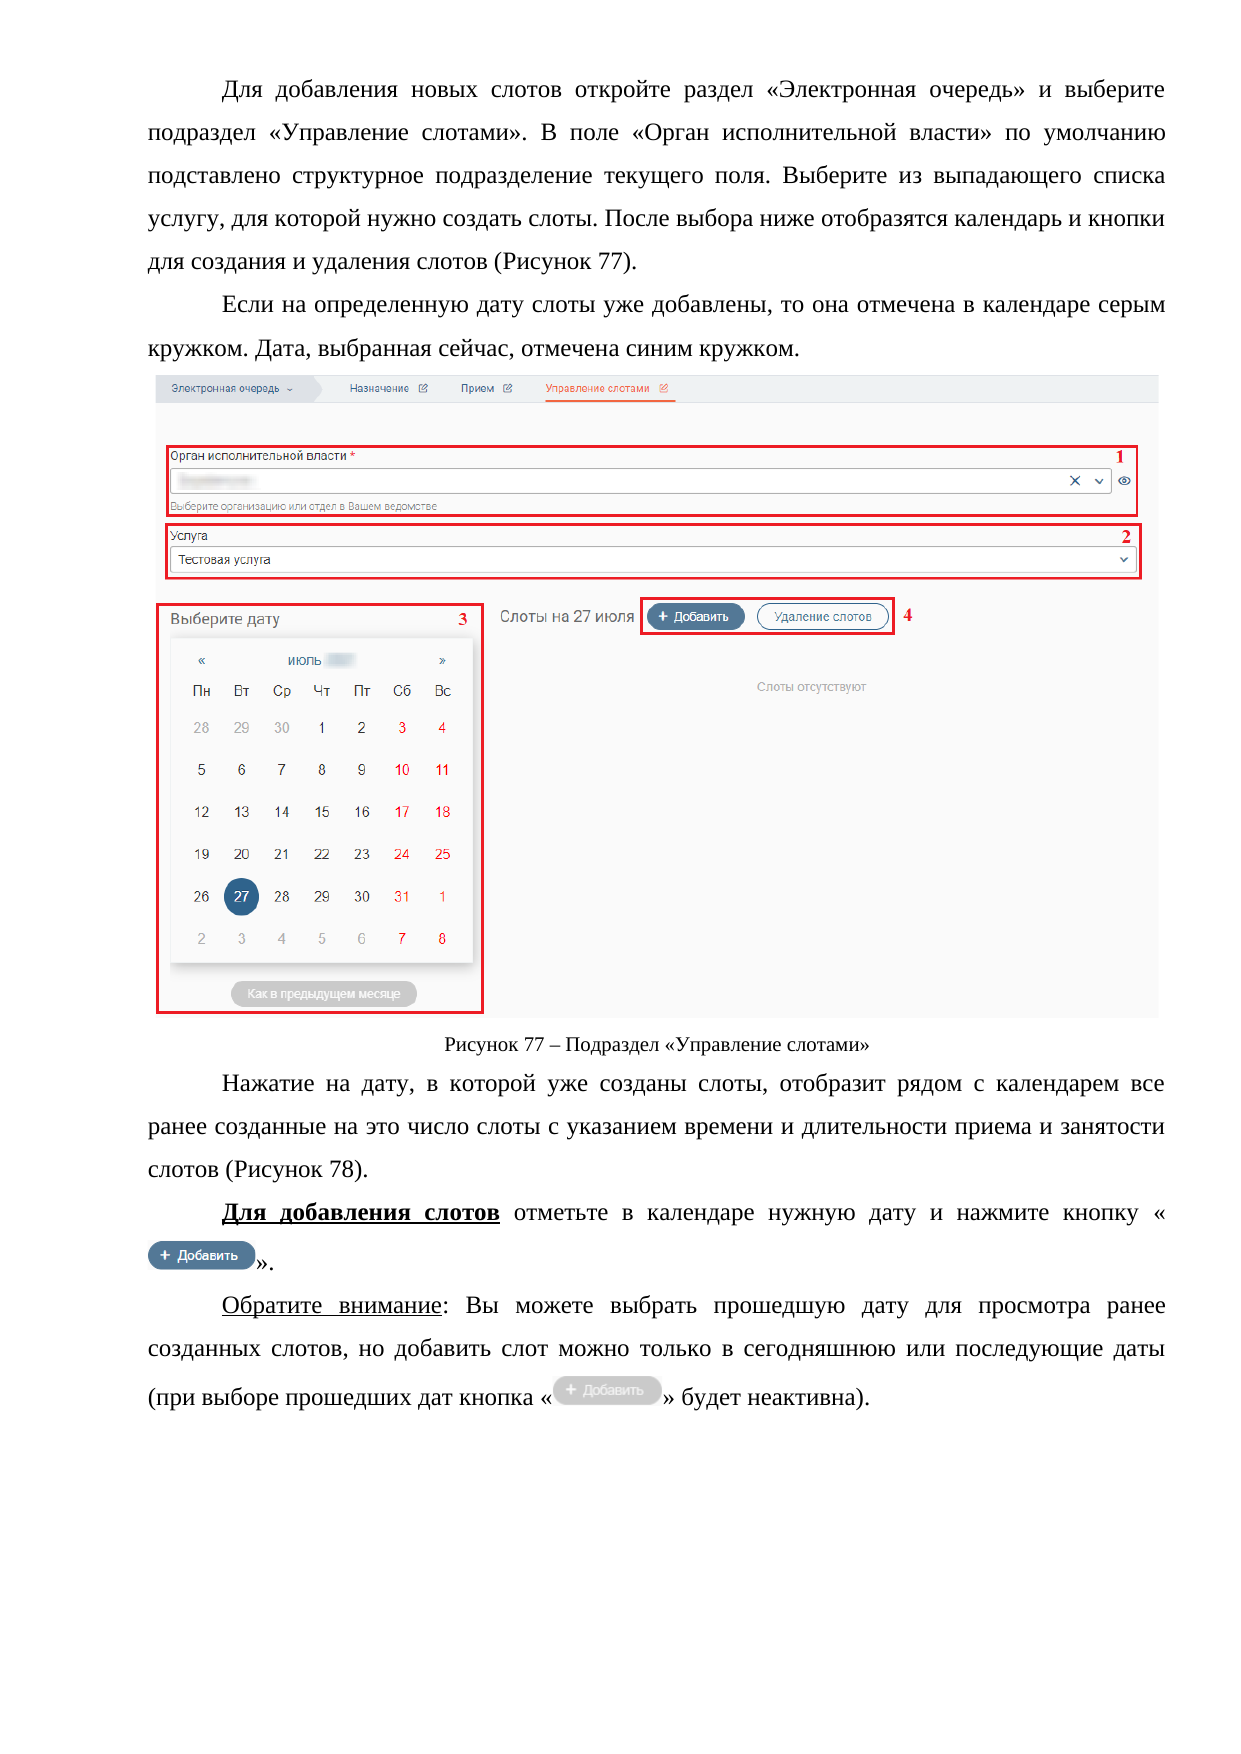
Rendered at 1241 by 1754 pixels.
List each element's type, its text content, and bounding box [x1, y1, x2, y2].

text Для добавления новых слотов откройте раздел «Электронная очередь» и выберите подраздел «Управление слотами». В поле «Орган исполнительной власти» по умолчанию подставлено структурное подразделение текущего поля. Выберите из выпадающего списка услугу, для которой нужно создать слоты. После выбора ниже отобразятся календарь и кнопки для создания и удаления слотов (Рисунок 77). [148, 74, 1166, 275]
text Обратите внимание: Вы можете выбрать прошедшую дату для просмотра ранее созданных слотов, но добавить слот можно только в сегодняшнюю или последующие даты (при выборе прошедших дат кнопка «» будет неактивна). [148, 1290, 1166, 1411]
text Нажатие на дату, в которой уже созданы слоты, отобразит рядом с календарем все ранее созданные на это число слоты с указанием времени и длительности приема и занятости слотов (Рисунок 78). [148, 1068, 1166, 1183]
text Для добавления слотов отметьте в календаре нужную дату и нажмите кнопку « ». [148, 1197, 1166, 1275]
text Если на определенную дату слоты уже добавлены, то она отмечена в календаре серым кружком. Дата, выбранная сейчас, отмечена синим кружком. [148, 289, 1166, 361]
picture [147, 1240, 256, 1270]
picture [552, 1376, 663, 1406]
text Рисунок 77 – Подраздел «Управление слотами» [148, 1032, 1166, 1056]
picture [155, 375, 1159, 1018]
